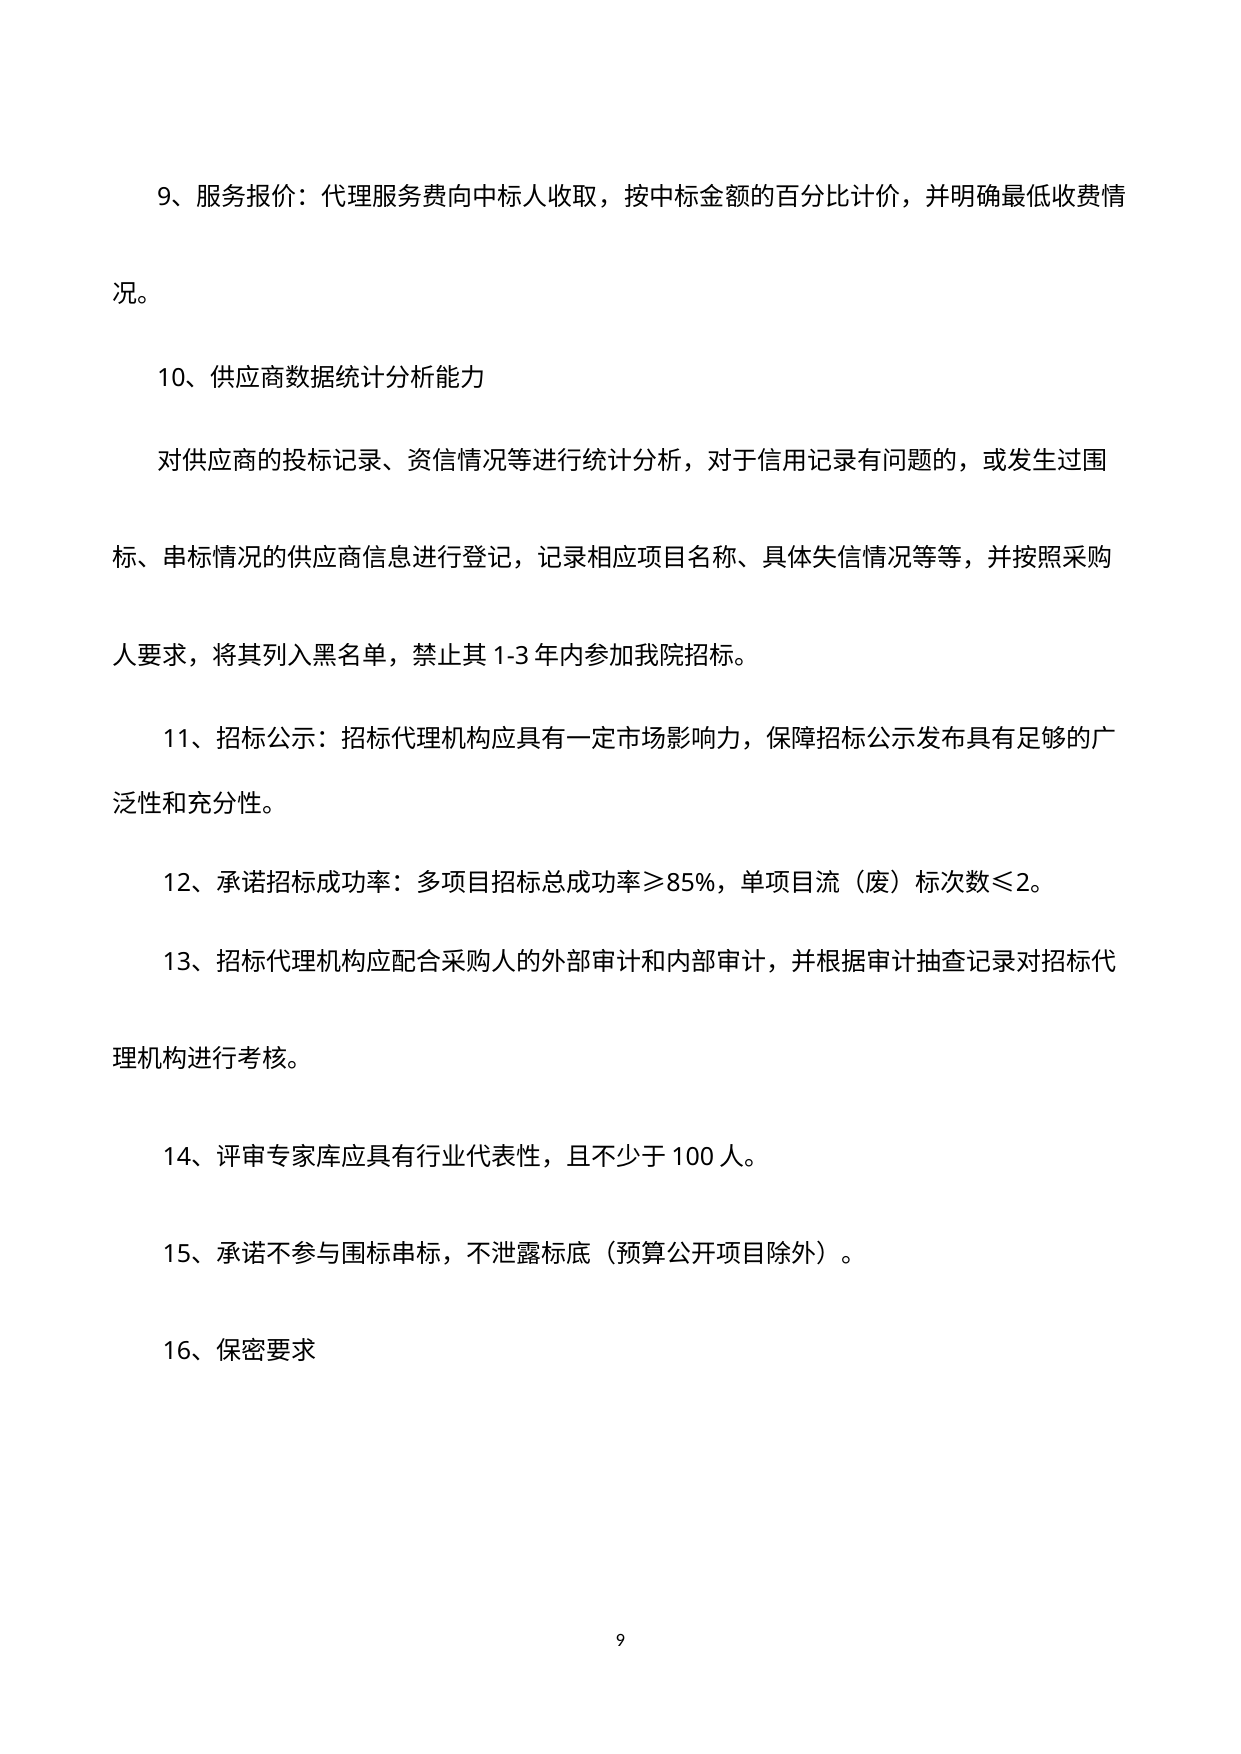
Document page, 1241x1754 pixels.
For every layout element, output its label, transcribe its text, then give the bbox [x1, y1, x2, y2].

text 9、服务报价：代理服务费向中标人收取，按中标金额的百分比计价，并明确最低收费情况。 [112, 162, 1128, 324]
text 13、招标代理机构应配合采购人的外部审计和内部审计，并根据审计抽查记录对招标代理机构进行考核。 [112, 927, 1128, 1089]
text 14、评审专家库应具有行业代表性，且不少于100人。 [112, 1122, 1128, 1187]
text 16、保密要求 [112, 1316, 1128, 1381]
text 15、承诺不参与围标串标，不泄露标底（预算公开项目除外）。 [112, 1219, 1128, 1284]
text 12、承诺招标成功率：多项目招标总成功率≥85%，单项目流（废）标次数≤2。 [112, 848, 1128, 913]
text 11、招标公示：招标代理机构应具有一定市场影响力，保障招标公示发布具有足够的广泛性和充分性。 [112, 704, 1128, 834]
text 对供应商的投标记录、资信情况等进行统计分析，对于信用记录有问题的，或发生过围标、串标情况的供应商信息进行登记，记录相应项目名称、具体失信情况等等，并按照采购人要求，将其列入黑名单，禁止其1-3年内参加我院招标。 [112, 426, 1128, 686]
text 10、供应商数据统计分析能力 [112, 343, 1128, 408]
